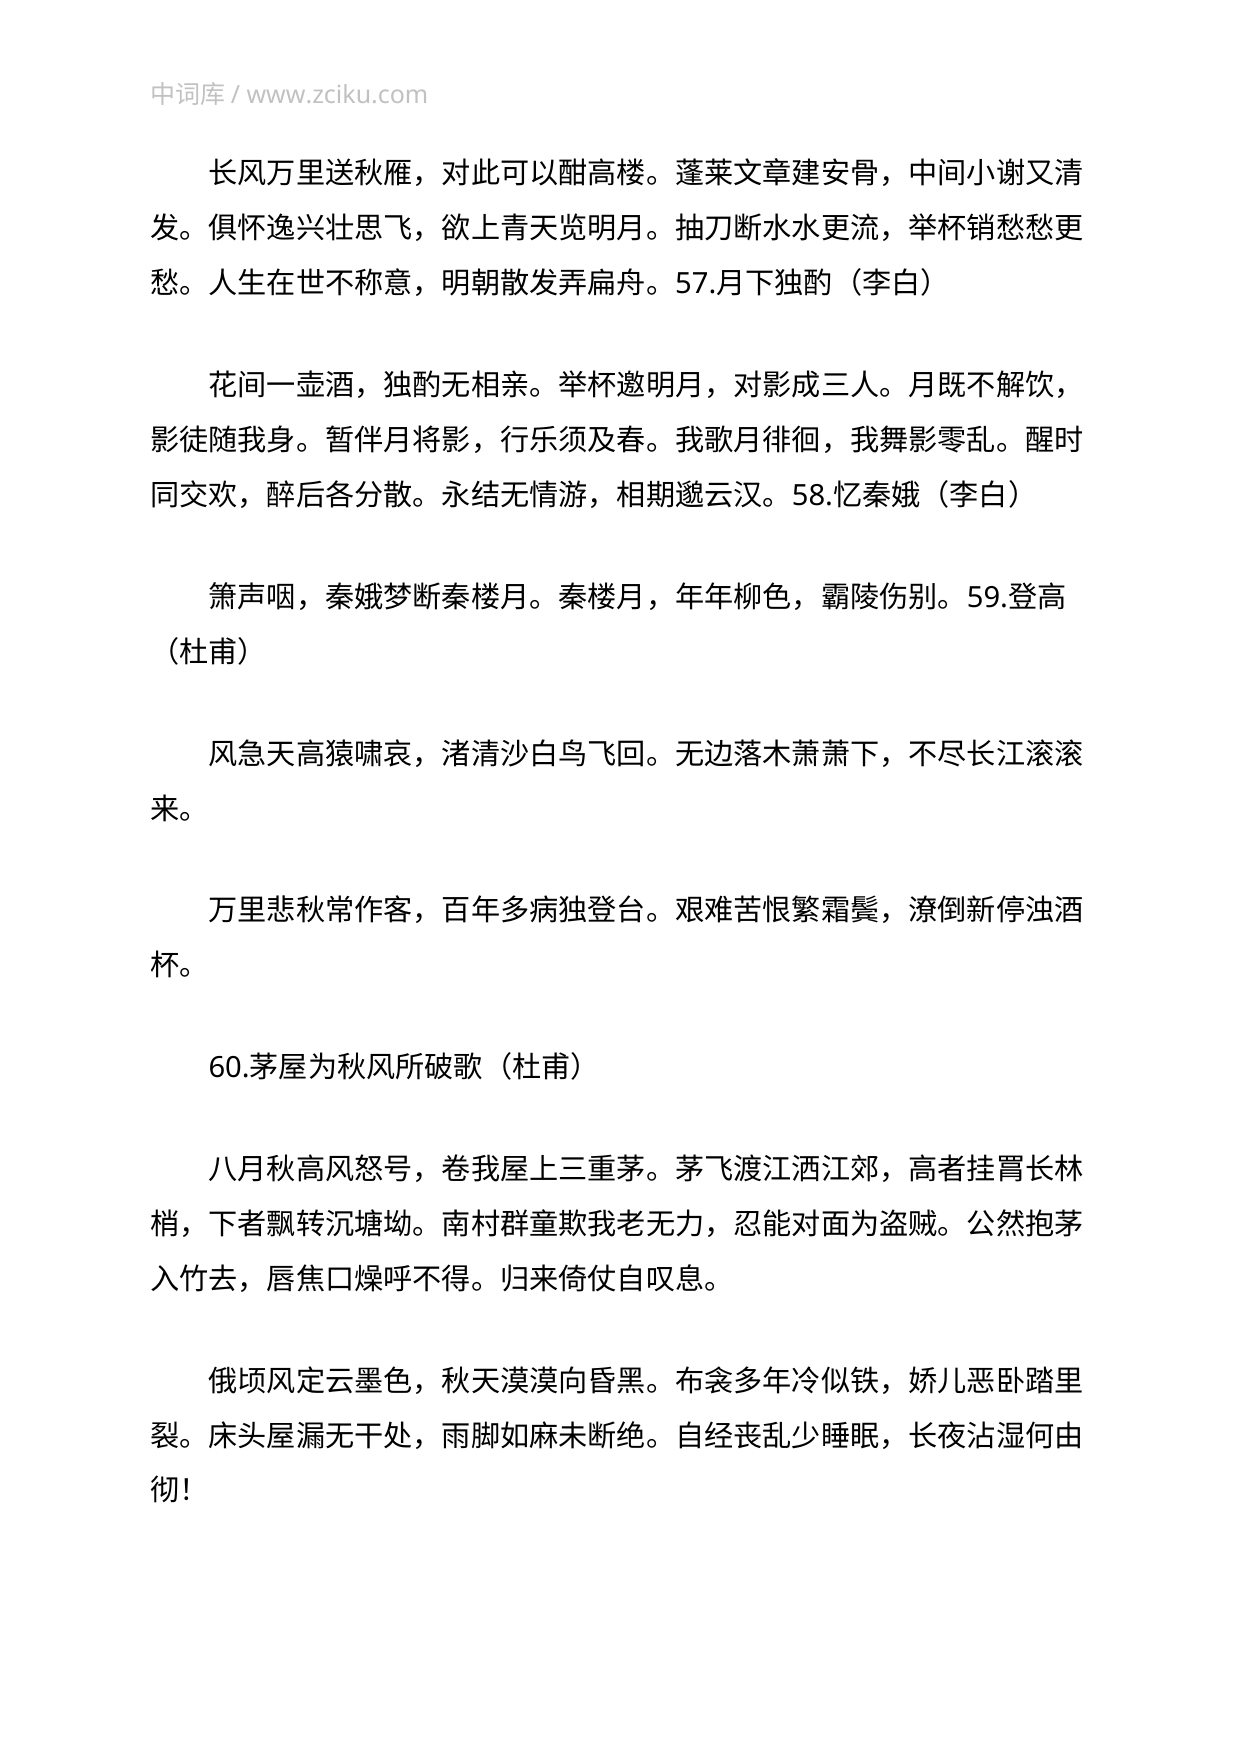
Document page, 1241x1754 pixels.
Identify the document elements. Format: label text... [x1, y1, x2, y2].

text 长风万里送秋雁，对此可以酣高楼。蓬莱文章建安骨，中间小谢又清发。俱怀逸兴壮思飞，欲上青天览明月。抽刀断水水更流，举杯销愁愁更愁。人生在世不称意，明朝散发弄扁舟。57.月下独酌（李白） [150, 150, 1090, 302]
text 花间一壶酒，独酌无相亲。举杯邀明月，对影成三人。月既不解饮，影徒随我身。暂伴月将影，行乐须及春。我歌月徘徊，我舞影零乱。醒时同交欢，醉后各分散。永结无情游，相期邈云汉。58.忆秦娥（李白） [150, 362, 1090, 514]
text 八月秋高风怒号，卷我屋上三重茅。茅飞渡江洒江郊，高者挂罥长林梢，下者飘转沉塘坳。南村群童欺我老无力，忍能对面为盗贼。公然抱茅入竹去，唇焦口燥呼不得。归来倚仗自叹息。 [150, 1146, 1090, 1298]
text 风急天高猿啸哀，渚清沙白鸟飞回。无边落木萧萧下，不尽长江滚滚来。 [150, 730, 1090, 827]
text 俄顷风定云墨色，秋天漠漠向昏黑。布衾多年冷似铁，娇儿恶卧踏里裂。床头屋漏无干处，雨脚如麻未断绝。自经丧乱少睡眠，长夜沾湿何由彻！ [150, 1357, 1090, 1509]
text 箫声咽，秦娥梦断秦楼月。秦楼月，年年柳色，霸陵伤别。59.登高（杜甫） [150, 573, 1090, 671]
text 万里悲秋常作客，百年多病独登台。艰难苦恨繁霜鬓，潦倒新停浊酒杯。 [150, 887, 1090, 984]
text 60.茅屋为秋风所破歌（杜甫） [150, 1044, 1090, 1086]
